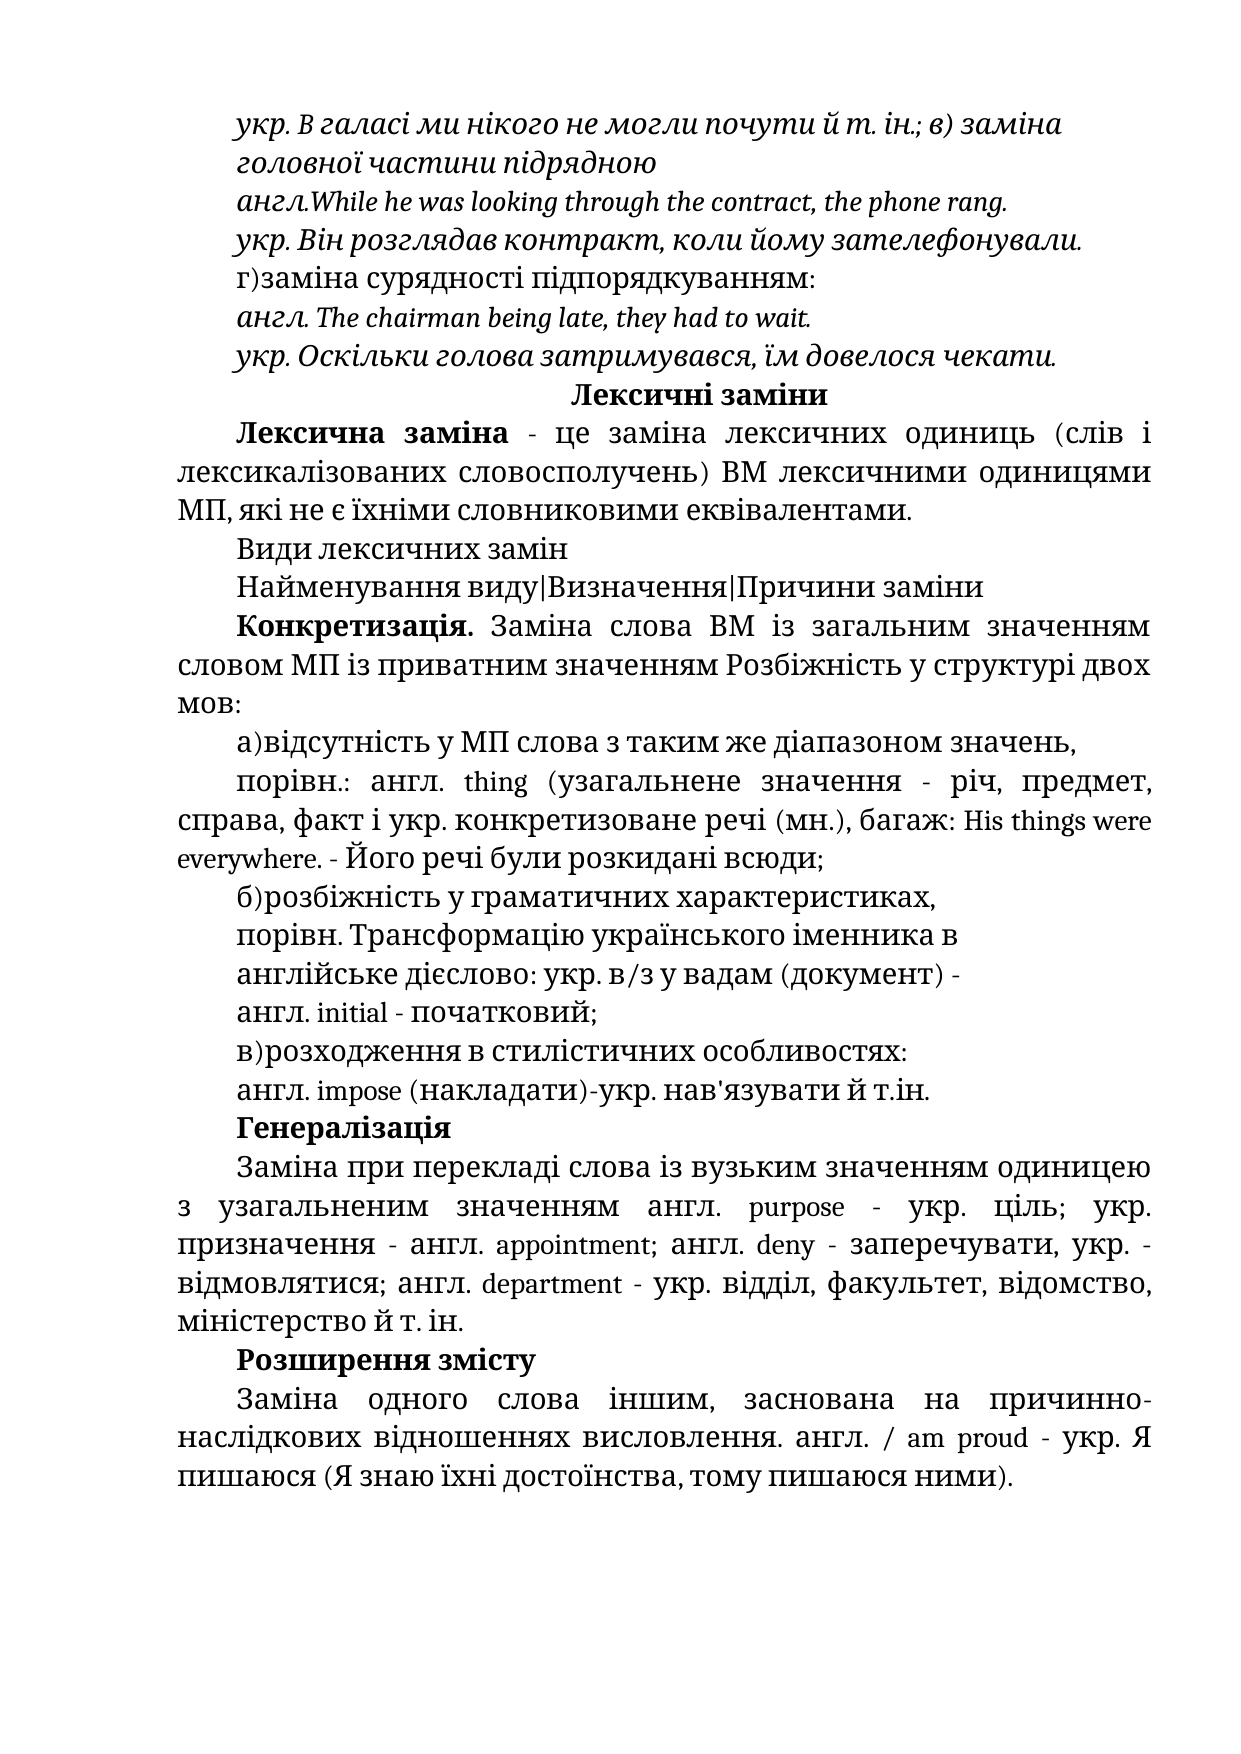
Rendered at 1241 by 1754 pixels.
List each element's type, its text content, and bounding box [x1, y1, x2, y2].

text Заміна при перекладі слова із вузьким значенням одиницею з узагальненим значенням англ. purpose - укр. ціль; укр. призначення - англ. appointment; англ. deny - заперечувати, укр. - відмовлятися; англ. department - укр. відділ, факультет, відомство, міністерство й т. ін. [177, 1151, 1152, 1339]
text порівн.: англ. thing (узагальнене значення - річ, предмет, справа, факт і укр. конкретизоване речі (мн.), багаж: His things were everywhere. - Його речі були розкидані всюди; [177, 765, 1152, 876]
text англ.While he was looking through the contract, the phone rang. [236, 185, 1153, 219]
text Заміна одного слова іншим, заснована на причинно-наслідкових відношеннях висловлення. англ. / am proud - укр. Я пишаюся (Я знаю їхні достоїнства, тому пишаюся ними). [177, 1383, 1152, 1493]
text англ. impose (накладати)-укр. нав'язувати й т.ін. [236, 1074, 1163, 1107]
text укр. Оскільки голова затримувався, їм довелося чекати. [236, 340, 1163, 373]
text Види лексичних замін [236, 533, 1163, 567]
text г)заміна сурядності підпорядкуванням: [236, 262, 1163, 296]
text в)розходження в стилістичних особливостях: [236, 1035, 1163, 1069]
text б)розбіжність у граматичних характеристиках, [236, 881, 1163, 914]
text укр. B галасі ми нікого не могли почути й т. ін.; в) заміна головної частини підрядною [236, 108, 1153, 180]
text порівн. Трансформацію українського іменника в англійське дієслово: укр. в/з у вадам (документ) - англ. initial - початковий; [236, 919, 1017, 1030]
text укр. Він розглядав контракт, коли йому зателефонували. [236, 224, 1153, 257]
text англ. The chairman being late, they had to wait. [236, 301, 1163, 335]
text а)відсутність у МП слова з таким же діапазоном значень, [236, 727, 1163, 760]
subtitle Розширення змісту [236, 1344, 1163, 1378]
subtitle Генералізація [236, 1113, 1163, 1146]
text Найменування виду|Визначення|Причини заміни [236, 572, 1163, 605]
subtitle Лексичні заміни [236, 379, 1163, 412]
text Лексична заміна - це заміна лексичних одиниць (слів і лексикалізованих словосполучень) ВМ лексичними одиницями МП, які не є їхніми словниковими еквівалентами. [177, 417, 1152, 528]
text Конкретизація. Заміна слова ВМ із загальним значенням словом МП із приватним значенням Розбіжність у структурі двох мов: [177, 611, 1151, 721]
